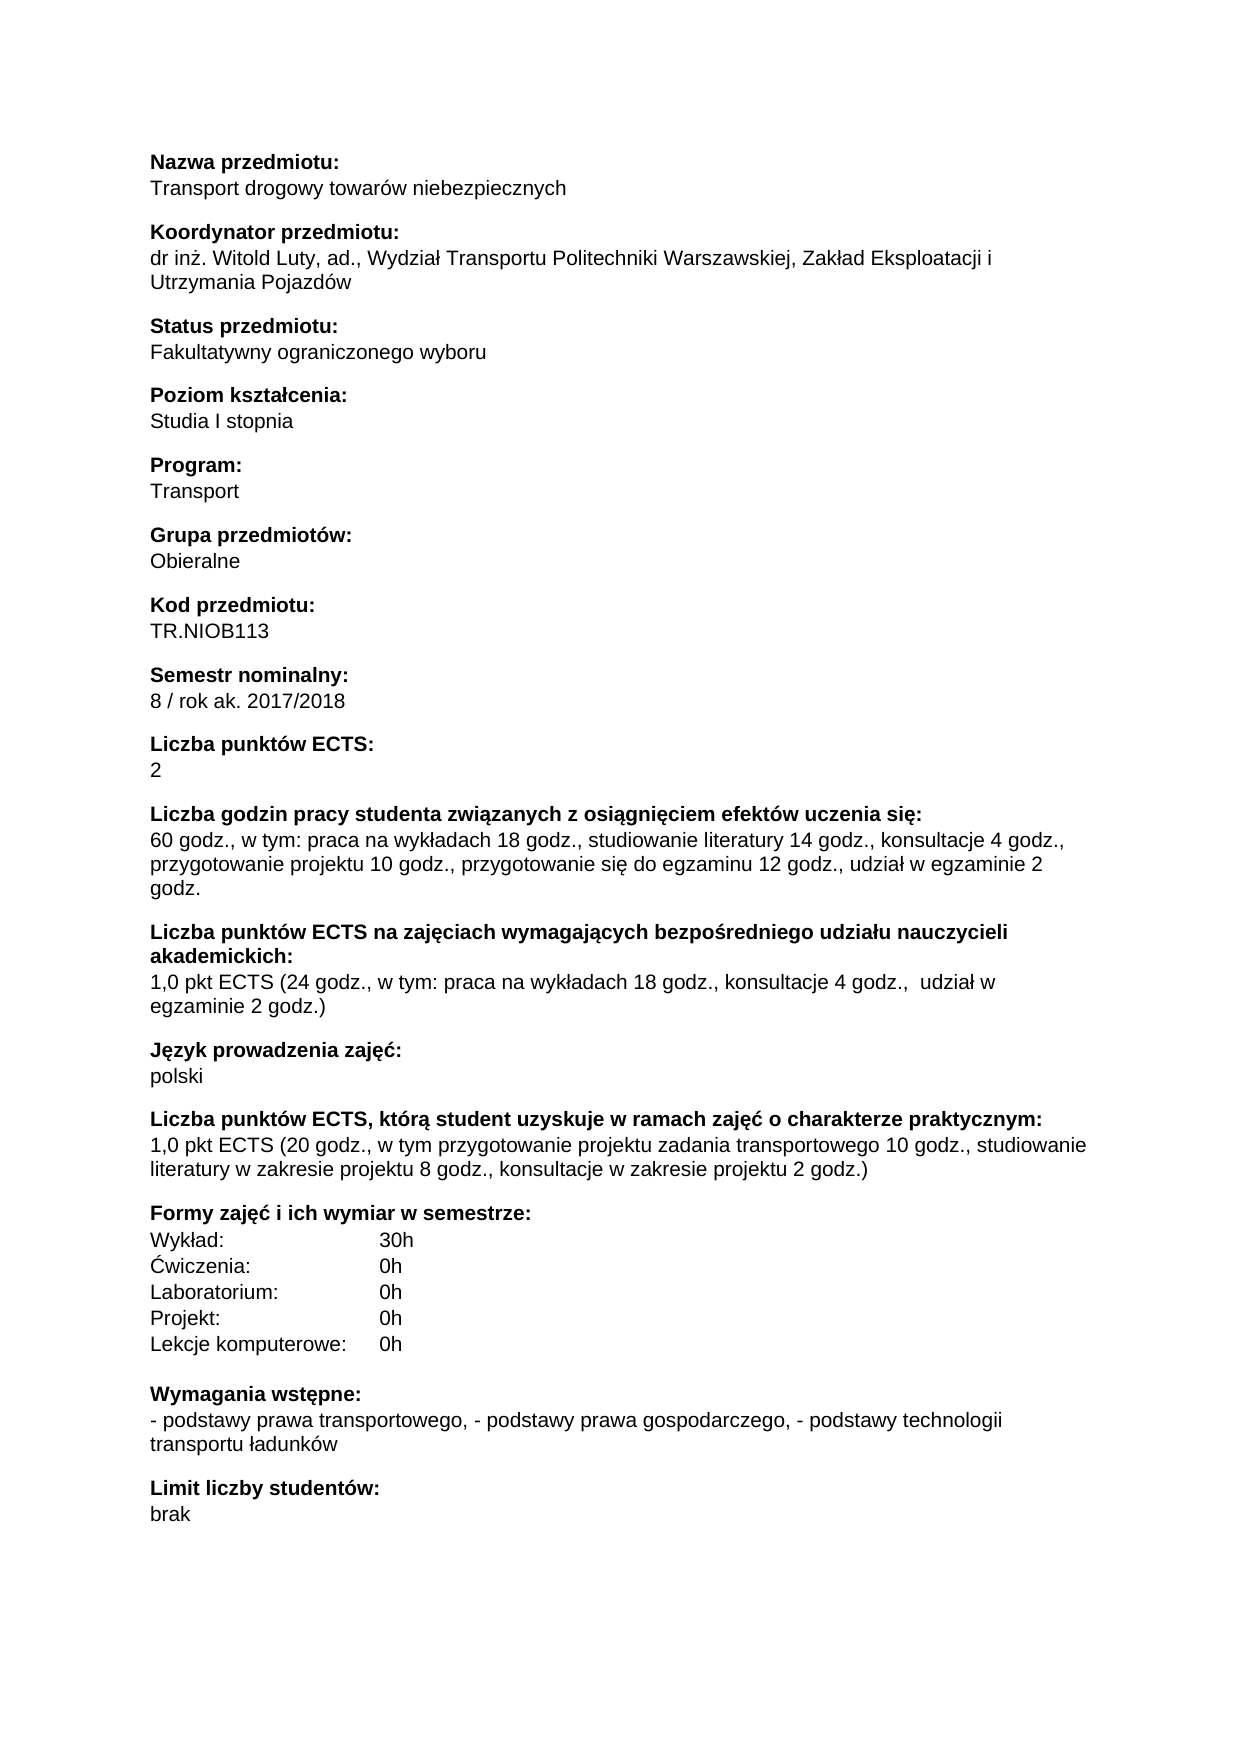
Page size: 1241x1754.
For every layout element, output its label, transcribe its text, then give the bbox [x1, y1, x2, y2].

text Limit liczby studentów: [150, 1476, 1090, 1499]
text 60 godz., w tym: praca na wykładach 18 godz., studiowanie literatury 14 godz., konsultacje 4 godz., przygotowanie projektu 10 godz., przygotowanie się do egzaminu 12 godz., udział w egzaminie 2 godz. [150, 828, 1090, 900]
text Liczba punktów ECTS: [150, 732, 1090, 756]
table_cell Projekt: [140, 1306, 367, 1330]
table_cell 0h [369, 1330, 597, 1356]
text Studia I stopnia [150, 409, 1090, 433]
text 1,0 pkt ECTS (24 godz., w tym: praca na wykładach 18 godz., konsultacje 4 godz., udział w egzaminie 2 godz.) [150, 970, 1090, 1018]
text TR.NIOB113 [150, 619, 1090, 643]
table_cell 0h [369, 1278, 597, 1304]
table_header 30h [369, 1228, 597, 1252]
text Liczba godzin pracy studenta związanych z osiągnięciem efektów uczenia się: [150, 802, 1090, 826]
text Program: [150, 453, 1090, 477]
text Semestr nominalny: [150, 662, 1090, 686]
text Poziom kształcenia: [150, 383, 1090, 407]
text polski [150, 1063, 1090, 1087]
table_cell Lekcje komputerowe: [140, 1332, 367, 1356]
table_cell Ćwiczenia: [140, 1254, 367, 1278]
text Język prowadzenia zajęć: [150, 1037, 1090, 1061]
table_cell Laboratorium: [140, 1280, 367, 1304]
text Status przedmiotu: [150, 313, 1090, 337]
text - podstawy prawa transportowego, - podstawy prawa gospodarczego, - podstawy technologii transportu ładunków [150, 1408, 1090, 1456]
table_cell 0h [369, 1304, 597, 1330]
text Grupa przedmiotów: [150, 523, 1090, 547]
text 8 / rok ak. 2017/2018 [150, 688, 1090, 712]
text Fakultatywny ograniczonego wyboru [150, 339, 1090, 363]
text brak [150, 1502, 1090, 1526]
table_header Wykład: [140, 1228, 367, 1252]
text Wymagania wstępne: [150, 1382, 1090, 1406]
text Obieralne [150, 549, 1090, 573]
text 2 [150, 758, 1090, 782]
table_cell 0h [369, 1252, 597, 1278]
text Transport drogowy towarów niebezpiecznych [150, 176, 1090, 200]
text dr inż. Witold Luty, ad., Wydział Transportu Politechniki Warszawskiej, Zakład Eksploatacji i Utrzymania Pojazdów [150, 246, 1090, 294]
text Koordynator przedmiotu: [150, 220, 1090, 244]
text 1,0 pkt ECTS (20 godz., w tym przygotowanie projektu zadania transportowego 10 godz., studiowanie literatury w zakresie projektu 8 godz., konsultacje w zakresie projektu 2 godz.) [150, 1133, 1090, 1181]
text Liczba punktów ECTS, którą student uzyskuje w ramach zajęć o charakterze praktycznym: [150, 1107, 1090, 1131]
text Transport [150, 479, 1090, 503]
text Liczba punktów ECTS na zajęciach wymagających bezpośredniego udziału nauczycieli akademickich: [150, 920, 1090, 968]
text Nazwa przedmiotu: [150, 150, 1090, 174]
text Kod przedmiotu: [150, 593, 1090, 617]
text Formy zajęć i ich wymiar w semestrze: [150, 1201, 1090, 1225]
